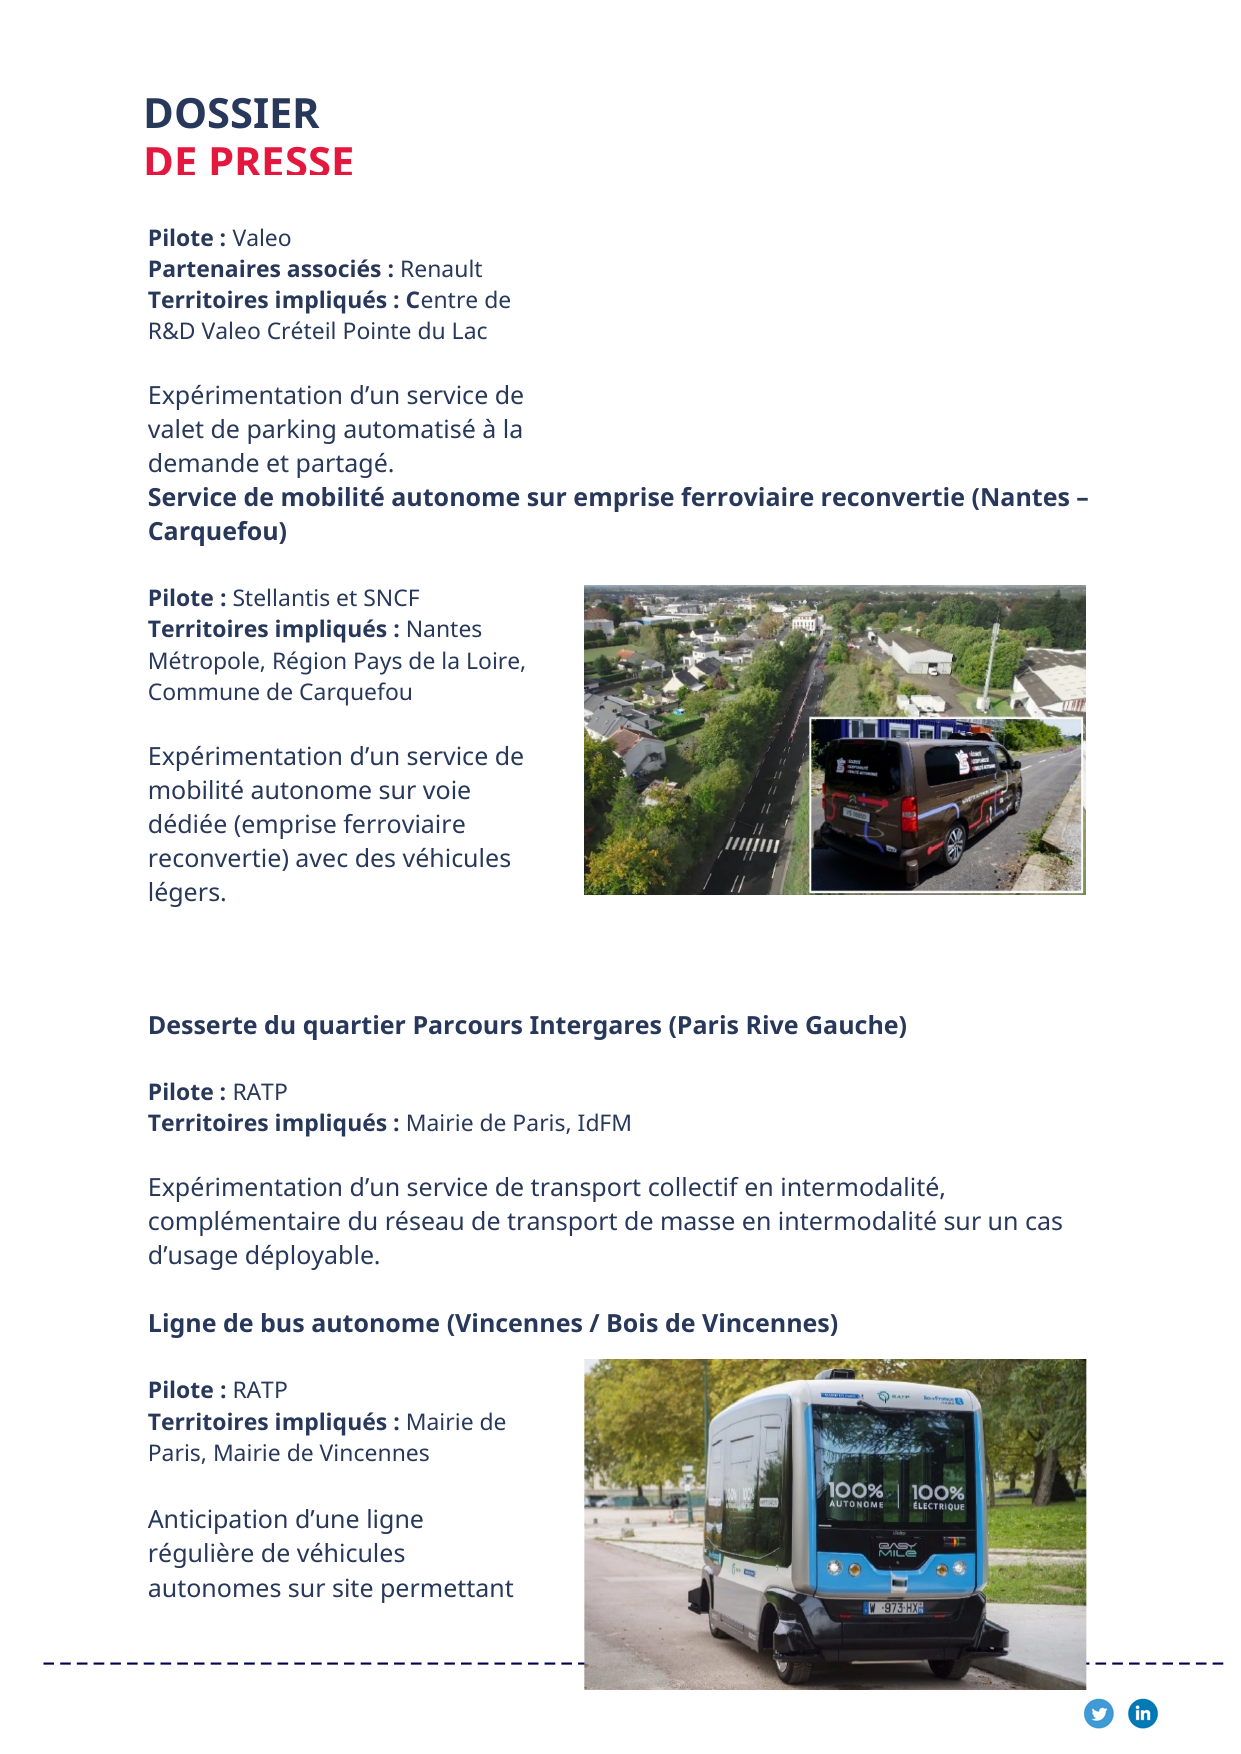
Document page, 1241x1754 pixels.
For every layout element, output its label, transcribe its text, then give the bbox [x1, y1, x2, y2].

picture [584, 585, 1086, 895]
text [148, 1502, 532, 1604]
text Ligne de bus autonome (Vincennes / Bois de Vincennes) [148, 1306, 1092, 1340]
text Service de mobilité autonome sur emprise ferroviaire reconvertie (Nantes – Carquefou) [148, 480, 1092, 548]
text Expérimentation d’un service de mobilité autonome sur voie dédiée (emprise ferroviaire reconvertie) avec des véhicules légers. [148, 738, 532, 909]
text Desserte du quartier Parcours Intergares (Paris Rive Gauche) [148, 1008, 1092, 1042]
text Pilote : Stellantis et SNCF [148, 582, 1092, 613]
text Expérimentation d’un service de transport collectif en intermodalité, complémentaire du réseau de transport de masse en intermodalité sur un cas d’usage déployable. [148, 1170, 1092, 1272]
text Territoires impliqués : Mairie de Paris, IdFM [148, 1107, 1092, 1139]
text Pilote : RATP [148, 1374, 584, 1406]
text Pilote : Valeo [148, 221, 1092, 253]
text Territoires impliqués : Nantes Métropole, Région Pays de la Loire, Commune de Carquefou [148, 613, 532, 707]
text Expérimentation d’un service de valet de parking automatisé à la demande et partagé. [148, 378, 532, 480]
text Territoires impliqués : Centre de R&D Valeo Créteil Pointe du Lac [148, 284, 532, 346]
text Territoires impliqués : Mairie de Paris, Mairie de Vincennes [148, 1406, 532, 1468]
text Pilote : RATP [148, 1076, 1092, 1107]
text Partenaires associés : Renault [148, 253, 1092, 284]
picture [14, 1359, 1241, 1754]
